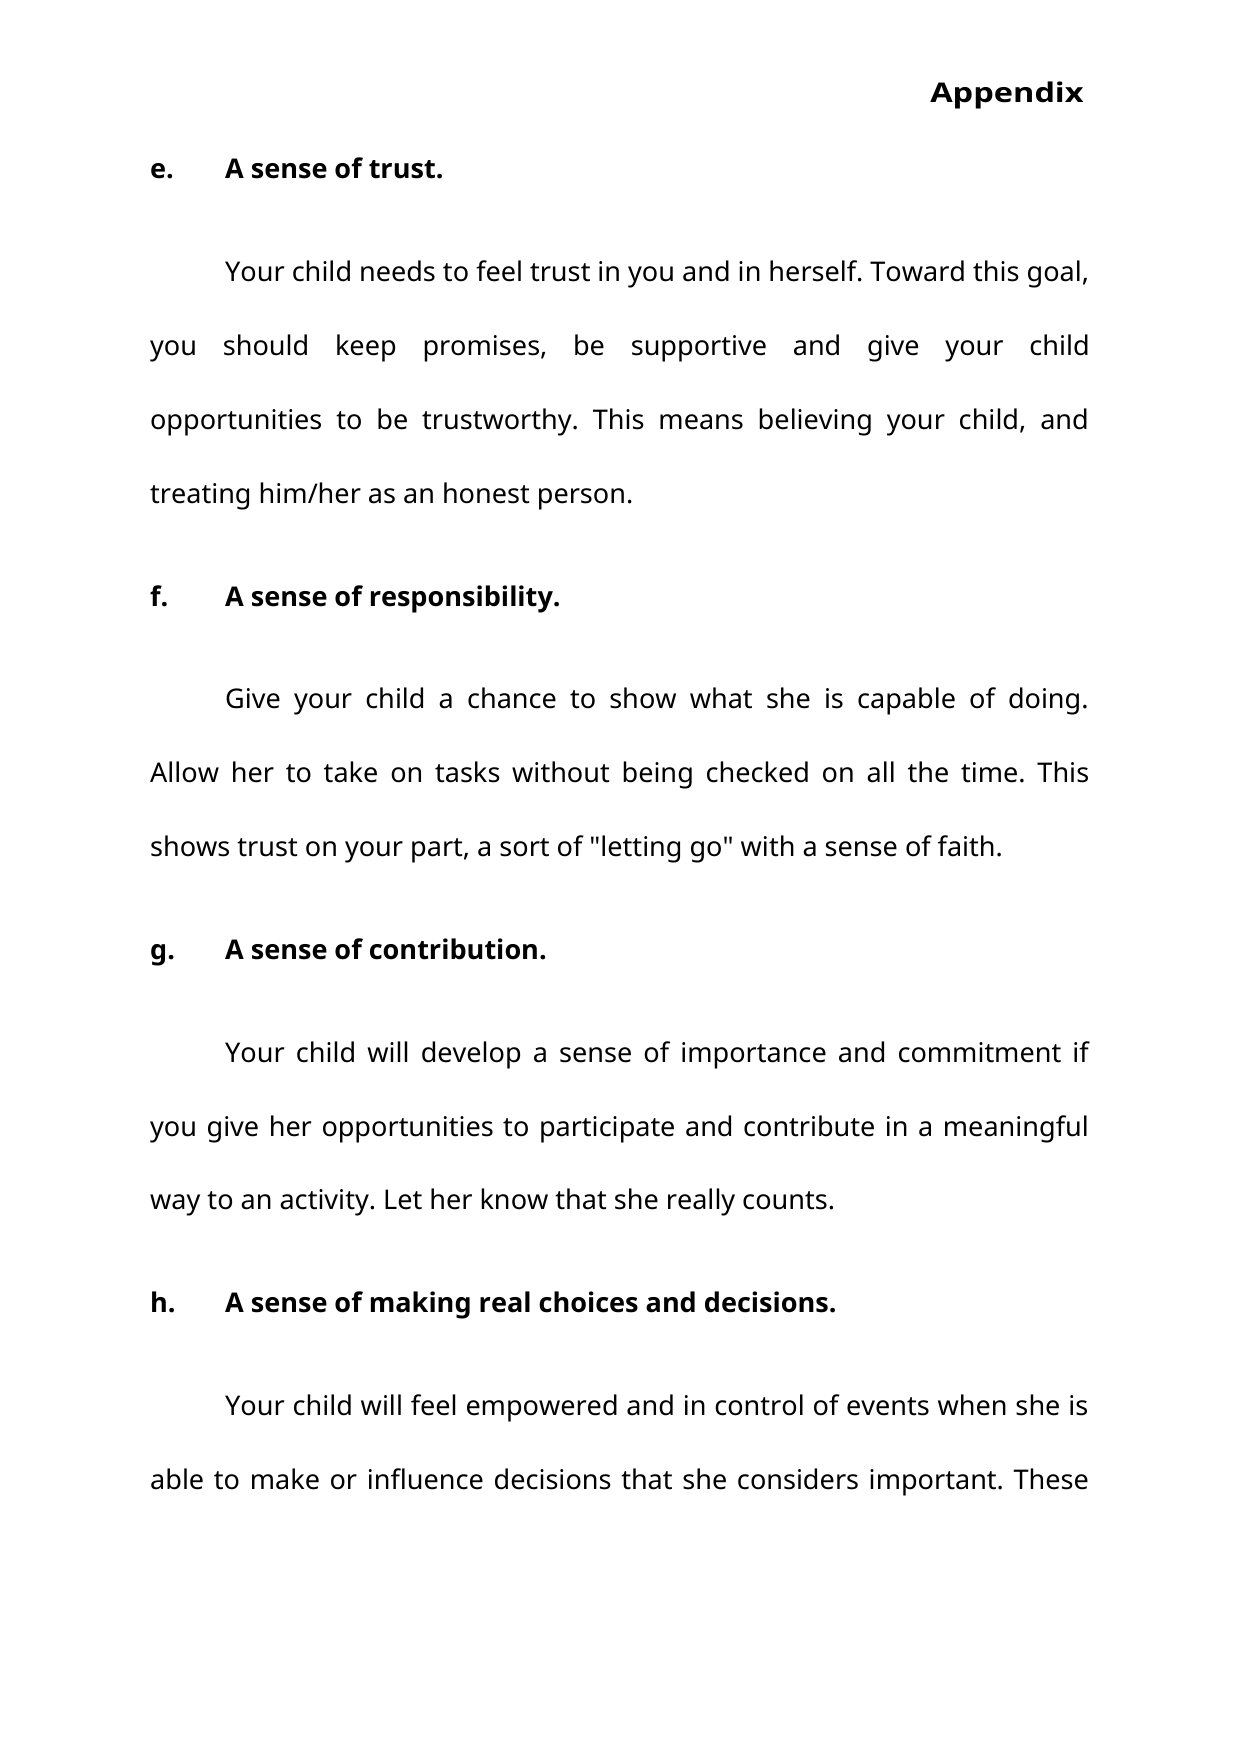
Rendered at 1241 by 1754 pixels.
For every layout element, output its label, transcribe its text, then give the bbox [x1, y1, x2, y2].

text f. A sense of responsibility. [150, 577, 1090, 614]
text Give your child a chance to show what she is capable of doing. Allow her to take on tasks without being checked on all the time. This shows trust on your part, a sort of "letting go" with a sense of faith. [150, 680, 1090, 864]
text Your child will develop a sense of importance and commitment if you give her opportunities to participate and contribute in a meaningful way to an activity. Let her know that she really counts. [150, 1033, 1090, 1218]
text Your child needs to feel trust in you and in herself. Toward this goal, you should keep promises, be supportive and give your child opportunities to be trustworthy. This means believing your child, and treating him/her as an honest person. [150, 253, 1090, 511]
text h. A sense of making real choices and decisions. [150, 1284, 1090, 1321]
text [150, 1387, 1090, 1497]
text e. A sense of trust. [150, 150, 1090, 187]
text g. A sense of contribution. [150, 930, 1090, 967]
